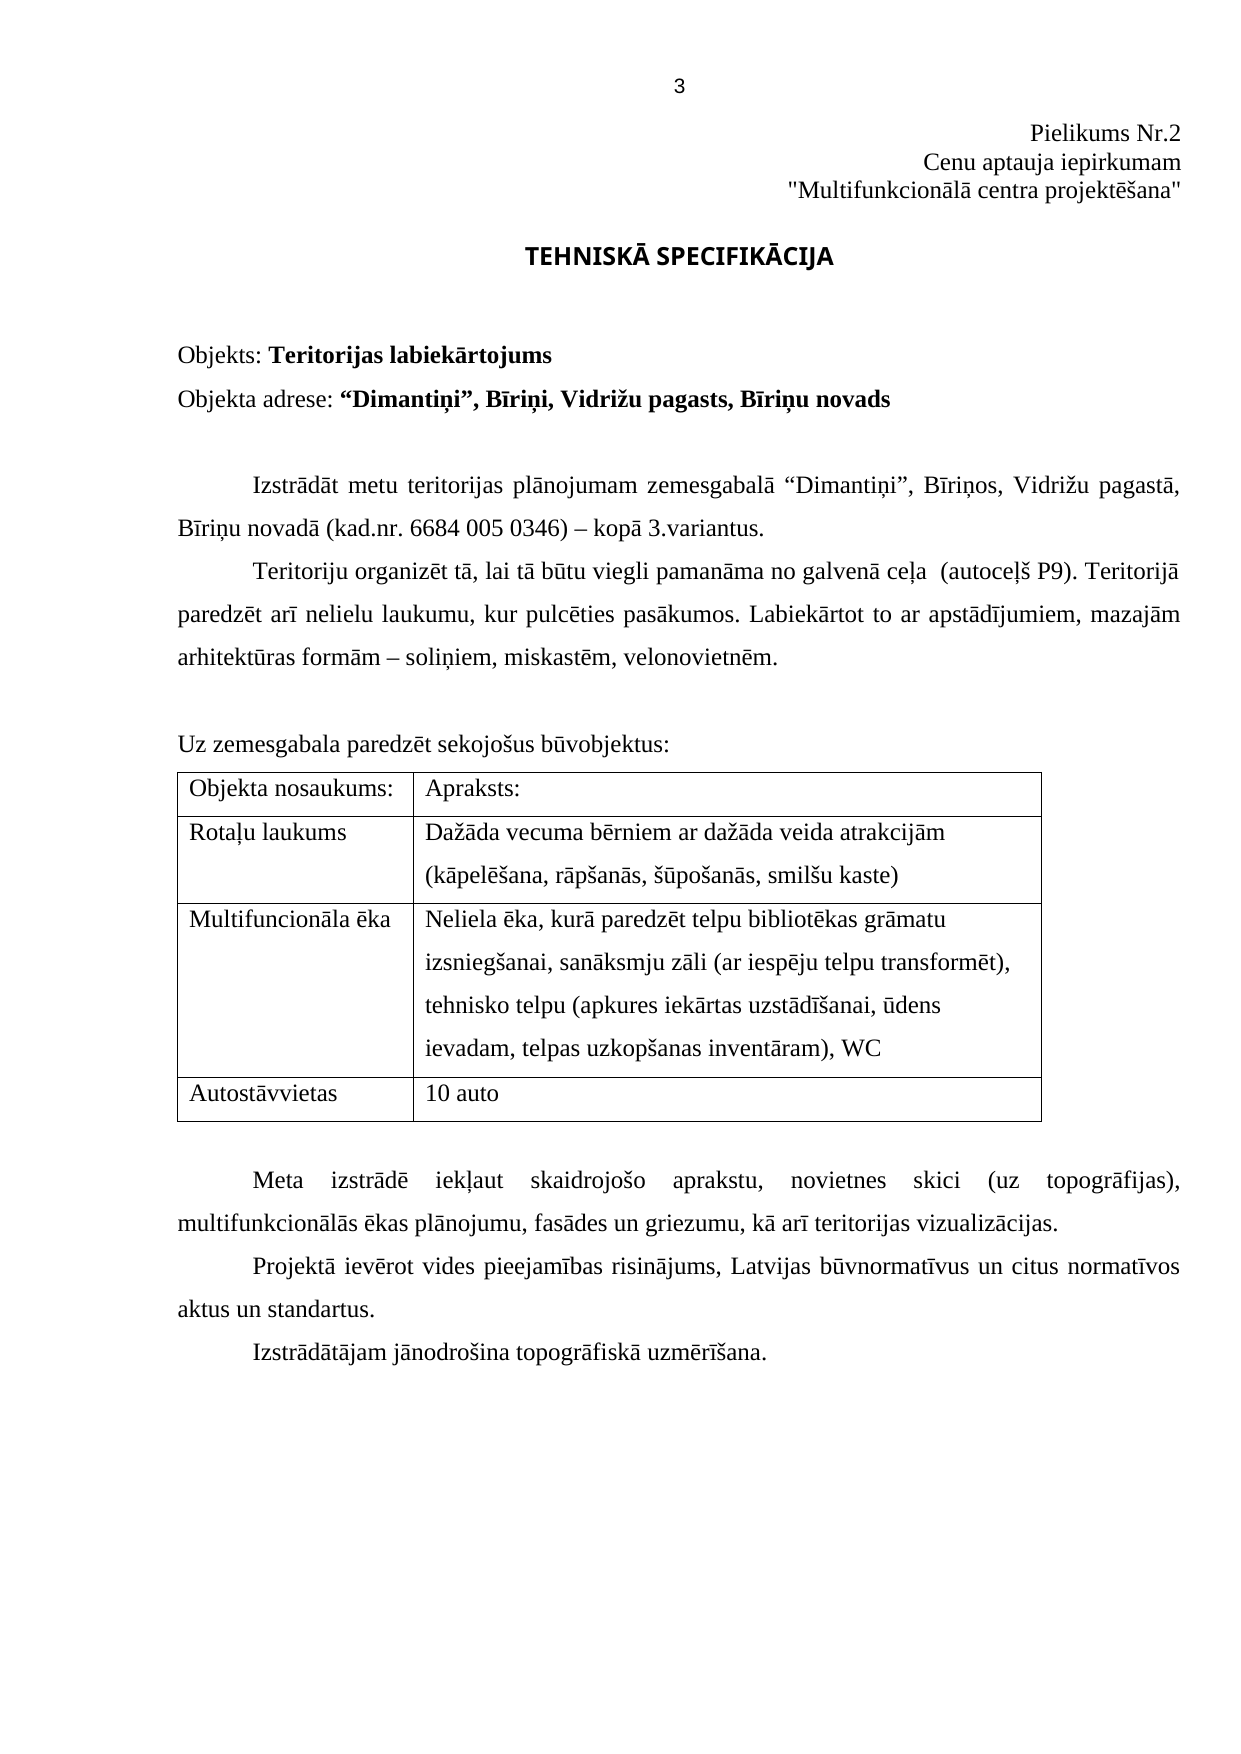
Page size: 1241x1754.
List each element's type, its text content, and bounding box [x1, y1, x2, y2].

text Teritoriju organizēt tā, lai tā būtu viegli pamanāma no galvenā ceļa (autoceļš P9). Teritorijā paredzēt arī nelielu laukumu, kur pulcēties pasākumos. Labiekārtot to ar apstādījumiem, mazajām arhitektūras formām – soliņiem, miskastēm, velonovietnēm. [177, 556, 1181, 671]
table_cell Multifuncionāla ēka [178, 904, 413, 1077]
text Meta izstrādē iekļaut skaidrojošo aprakstu, novietnes skici (uz topogrāfijas), multifunkcionālās ēkas plānojumu, fasādes un griezumu, kā arī teritorijas vizualizācijas. [177, 1165, 1181, 1237]
text Objekta adrese: “Dimantiņi”, Bīriņi, Vidrižu pagasts, Bīriņu novads [177, 384, 1181, 412]
text Uz zemesgabala paredzēt sekojošus būvobjektus: [177, 729, 1181, 757]
table_cell Rotaļu laukums [178, 817, 413, 903]
text Objekts: Teritorijas labiekārtojums [177, 341, 1181, 369]
table_cell Dažāda vecuma bērniem ar dažāda veida atrakcijām (kāpelēšana, rāpšanās, šūpošanās, smilšu kaste) [414, 817, 1041, 903]
text Projektā ievērot vides pieejamības risinājums, Latvijas būvnormatīvus un citus normatīvos aktus un standartus. [177, 1251, 1181, 1323]
text Cenu aptauja iepirkumam [177, 147, 1181, 176]
table_cell Neliela ēka, kurā paredzēt telpu bibliotēkas grāmatu izsniegšanai, sanāksmju zāli (ar iespēju telpu transformēt), tehnisko telpu (apkures iekārtas uzstādīšanai, ūdens ievadam, telpas uzkopšanas inventāram), WC [414, 904, 1041, 1077]
table_header Apraksts: [414, 773, 1041, 816]
table_cell 10 auto [414, 1078, 1041, 1121]
text Izstrādātājam jānodrošina topogrāfiskā uzmērīšana. [177, 1337, 1181, 1366]
text Pielikums Nr.2 [177, 118, 1181, 147]
text "Multifunkcionālā centra projektēšana" [177, 176, 1181, 204]
table_cell Autostāvvietas [178, 1078, 413, 1121]
text Izstrādāt metu teritorijas plānojumam zemesgabalā “Dimantiņi”, Bīriņos, Vidrižu pagastā, Bīriņu novadā (kad.nr. 6684 005 0346) – kopā 3.variantus. [177, 470, 1181, 542]
text Tehniskā specifikācija [177, 238, 1181, 272]
table_header Objekta nosaukums: [178, 773, 413, 816]
